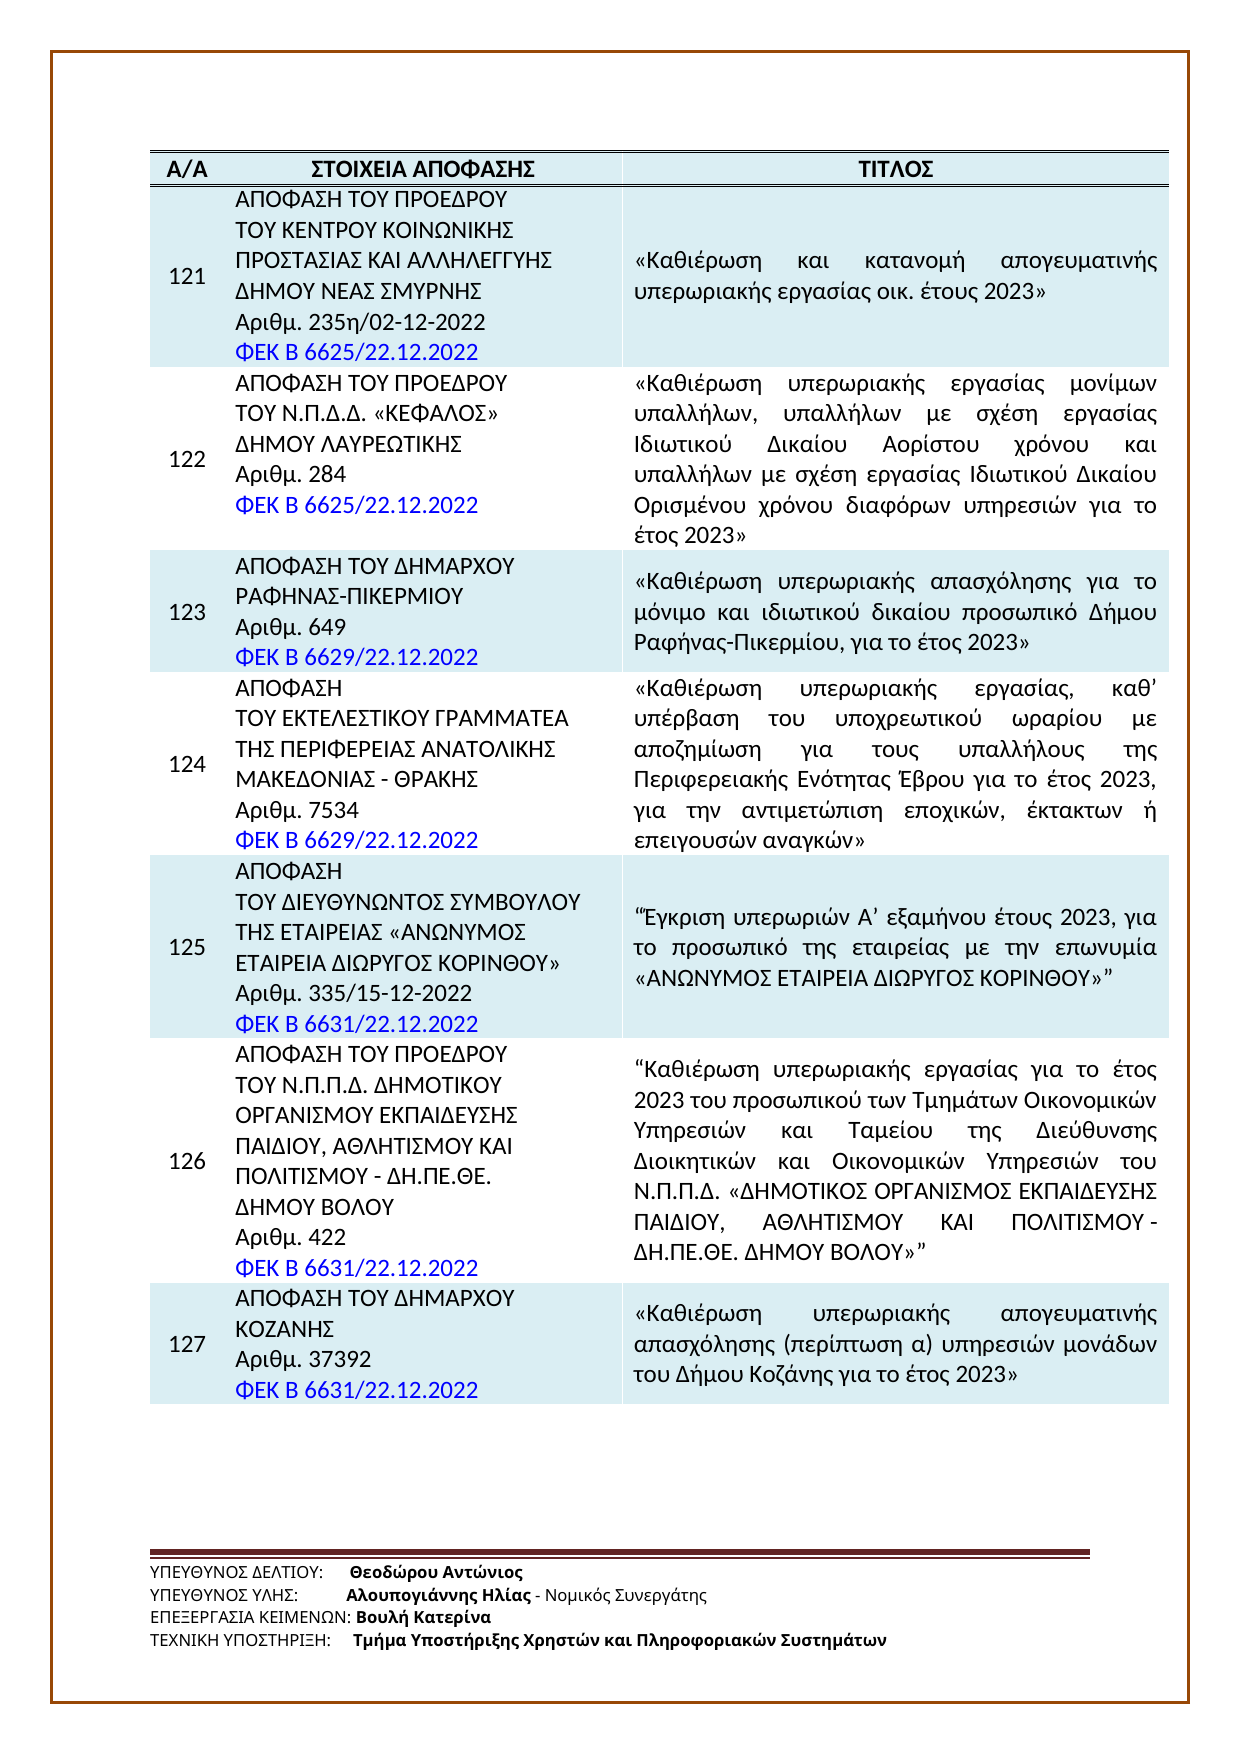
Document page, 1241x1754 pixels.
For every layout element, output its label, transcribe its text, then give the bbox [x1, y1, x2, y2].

table_cell «Καθιέρωση υπερωριακής απογευματινής απασχόλησης (περίπτωση α) υπηρεσιών μονάδων του Δήμου Κοζάνης για το έτος 2023» [623, 1283, 1169, 1404]
table_cell ΑΠΟΦΑΣΗ ΤΟΥ ΕΚΤΕΛΕΣΤΙΚΟΥ ΓΡΑΜΜΑΤΕΑ ΤΗΣ ΠΕΡΙΦΕΡΕΙΑΣ ΑΝΑΤΟΛΙΚΗΣ ΜΑΚΕΔΟΝΙΑΣ - ΘΡΑΚΗΣ Αριθμ. 7534 ΦΕΚ B 6629/22.12.2022 [224, 672, 622, 855]
table_cell 127 [150, 1283, 224, 1404]
table_cell “Έγκριση υπερωριών Α’ εξαμήνου έτους 2023, για το προσωπικό της εταιρείας με την επωνυμία «ΑΝΩΝΥΜΟΣ ΕΤΑΙΡΕΙΑ ΔΙΩΡΥΓΟΣ ΚΟΡΙΝΘΟΥ»” [623, 855, 1169, 1038]
table_cell ΑΠΟΦΑΣΗ TOY ΔΙΕΥΘΥΝΩΝΤΟΣ ΣΥΜΒΟΥΛΟΥ ΤΗΣ ΕΤΑΙΡΕΙΑΣ «ΑΝΩΝΥΜΟΣ ΕΤΑΙΡΕΙΑ ΔΙΩΡΥΓΟΣ ΚΟΡΙΝΘΟΥ» Αριθμ. 335/15-12-2022 ΦΕΚ B 6631/22.12.2022 [224, 855, 622, 1038]
table_cell ΑΠΟΦΑΣΗ ΤΟΥ ΔΗΜΑΡΧΟΥ ΚΟΖΑΝΗΣ Αριθμ. 37392 ΦΕΚ B 6631/22.12.2022 [224, 1283, 622, 1404]
table_cell «Καθιέρωση και κατανομή απογευματινής υπερωριακής εργασίας οικ. έτους 2023» [623, 187, 1169, 367]
table_cell 122 [150, 367, 224, 550]
table_cell 126 [150, 1038, 224, 1282]
table_cell ΑΠΟΦΑΣΗ ΤΟΥ ΠΡΟΕΔΡΟΥ ΤΟΥ Ν.Π.Π.Δ. ΔΗΜΟΤΙΚΟΥ ΟΡΓΑΝΙΣΜΟΥ ΕΚΠΑΙΔΕΥΣΗΣ ΠΑΙΔΙΟΥ, ΑΘΛΗΤΙΣΜΟΥ ΚΑΙ ΠΟΛΙΤΙΣΜΟΥ - ΔΗ.ΠΕ.ΘΕ. ΔΗΜΟΥ ΒΟΛΟΥ Αριθμ. 422 ΦΕΚ B 6631/22.12.2022 [224, 1038, 622, 1282]
table_cell «Καθιέρωση υπερωριακής εργασίας, καθ’ υπέρβαση του υποχρεωτικού ωραρίου με αποζημίωση για τους υπαλλήλους της Περιφερειακής Ενότητας Έβρου για το έτος 2023, για την αντιμετώπιση εποχικών, έκτακτων ή επειγουσών αναγκών» [623, 672, 1169, 855]
table_cell ΑΠΟΦΑΣΗ ΤΟΥ ΔΗΜΑΡΧΟΥ ΡΑΦΗΝΑΣ-ΠΙΚΕΡΜΙΟΥ Αριθμ. 649 ΦΕΚ B 6629/22.12.2022 [224, 550, 622, 672]
table_header ΤΙΤΛΟΣ [623, 153, 1169, 184]
table_cell 124 [150, 672, 224, 855]
table_header A/A [150, 153, 224, 184]
table_cell 123 [150, 550, 224, 672]
table_cell 121 [150, 187, 224, 367]
table_cell «Καθιέρωση υπερωριακής απασχόλησης για το μόνιμο και ιδιωτικού δικαίου προσωπικό Δήμου Ραφήνας-Πικερμίου, για το έτος 2023» [623, 550, 1169, 672]
table_cell ΑΠΟΦΑΣΗ ΤΟΥ ΠΡΟΕΔΡΟΥ ΤΟΥ Ν.Π.Δ.Δ. «ΚΕΦΑΛΟΣ» ΔΗΜΟΥ ΛΑΥΡΕΩΤΙΚΗΣ Αριθμ. 284 ΦΕΚ B 6625/22.12.2022 [224, 367, 622, 550]
table_cell ΑΠΟΦΑΣΗ ΤΟΥ ΠΡΟΕΔΡΟΥ ΤΟΥ ΚΕΝΤΡΟΥ ΚΟΙΝΩΝΙΚΗΣ ΠΡΟΣΤΑΣΙΑΣ ΚΑΙ ΑΛΛΗΛΕΓΓΥΗΣ ΔΗΜΟΥ ΝΕΑΣ ΣΜΥΡΝΗΣ Αριθμ. 235η/02-12-2022 ΦΕΚ B 6625/22.12.2022 [224, 187, 622, 367]
table_cell 125 [150, 855, 224, 1038]
table_header ΣΤΟΙΧΕΙΑ ΑΠΟΦΑΣΗΣ [224, 153, 622, 184]
table_cell «Καθιέρωση υπερωριακής εργασίας μονίμων υπαλλήλων, υπαλλήλων με σχέση εργασίας Ιδιωτικού Δικαίου Αορίστου χρόνου και υπαλλήλων με σχέση εργασίας Ιδιωτικού Δικαίου Ορισμένου χρόνου διαφόρων υπηρεσιών για το έτος 2023» [623, 367, 1169, 550]
table_cell “Καθιέρωση υπερωριακής εργασίας για το έτος 2023 του προσωπικού των Τμημάτων Οικονομικών Υπηρεσιών και Ταμείου της Διεύθυνσης Διοικητικών και Οικονομικών Υπηρεσιών του Ν.Π.Π.Δ. «ΔΗΜΟΤΙΚΟΣ ΟΡΓΑΝΙΣΜΟΣ ΕΚΠΑΙΔΕΥΣΗΣ ΠΑΙΔΙΟΥ, ΑΘΛΗΤΙΣΜΟΥ ΚΑΙ ΠΟΛΙΤΙΣΜΟΥ - ΔΗ.ΠΕ.ΘΕ. ΔΗΜΟΥ ΒΟΛΟΥ»” [623, 1038, 1169, 1282]
